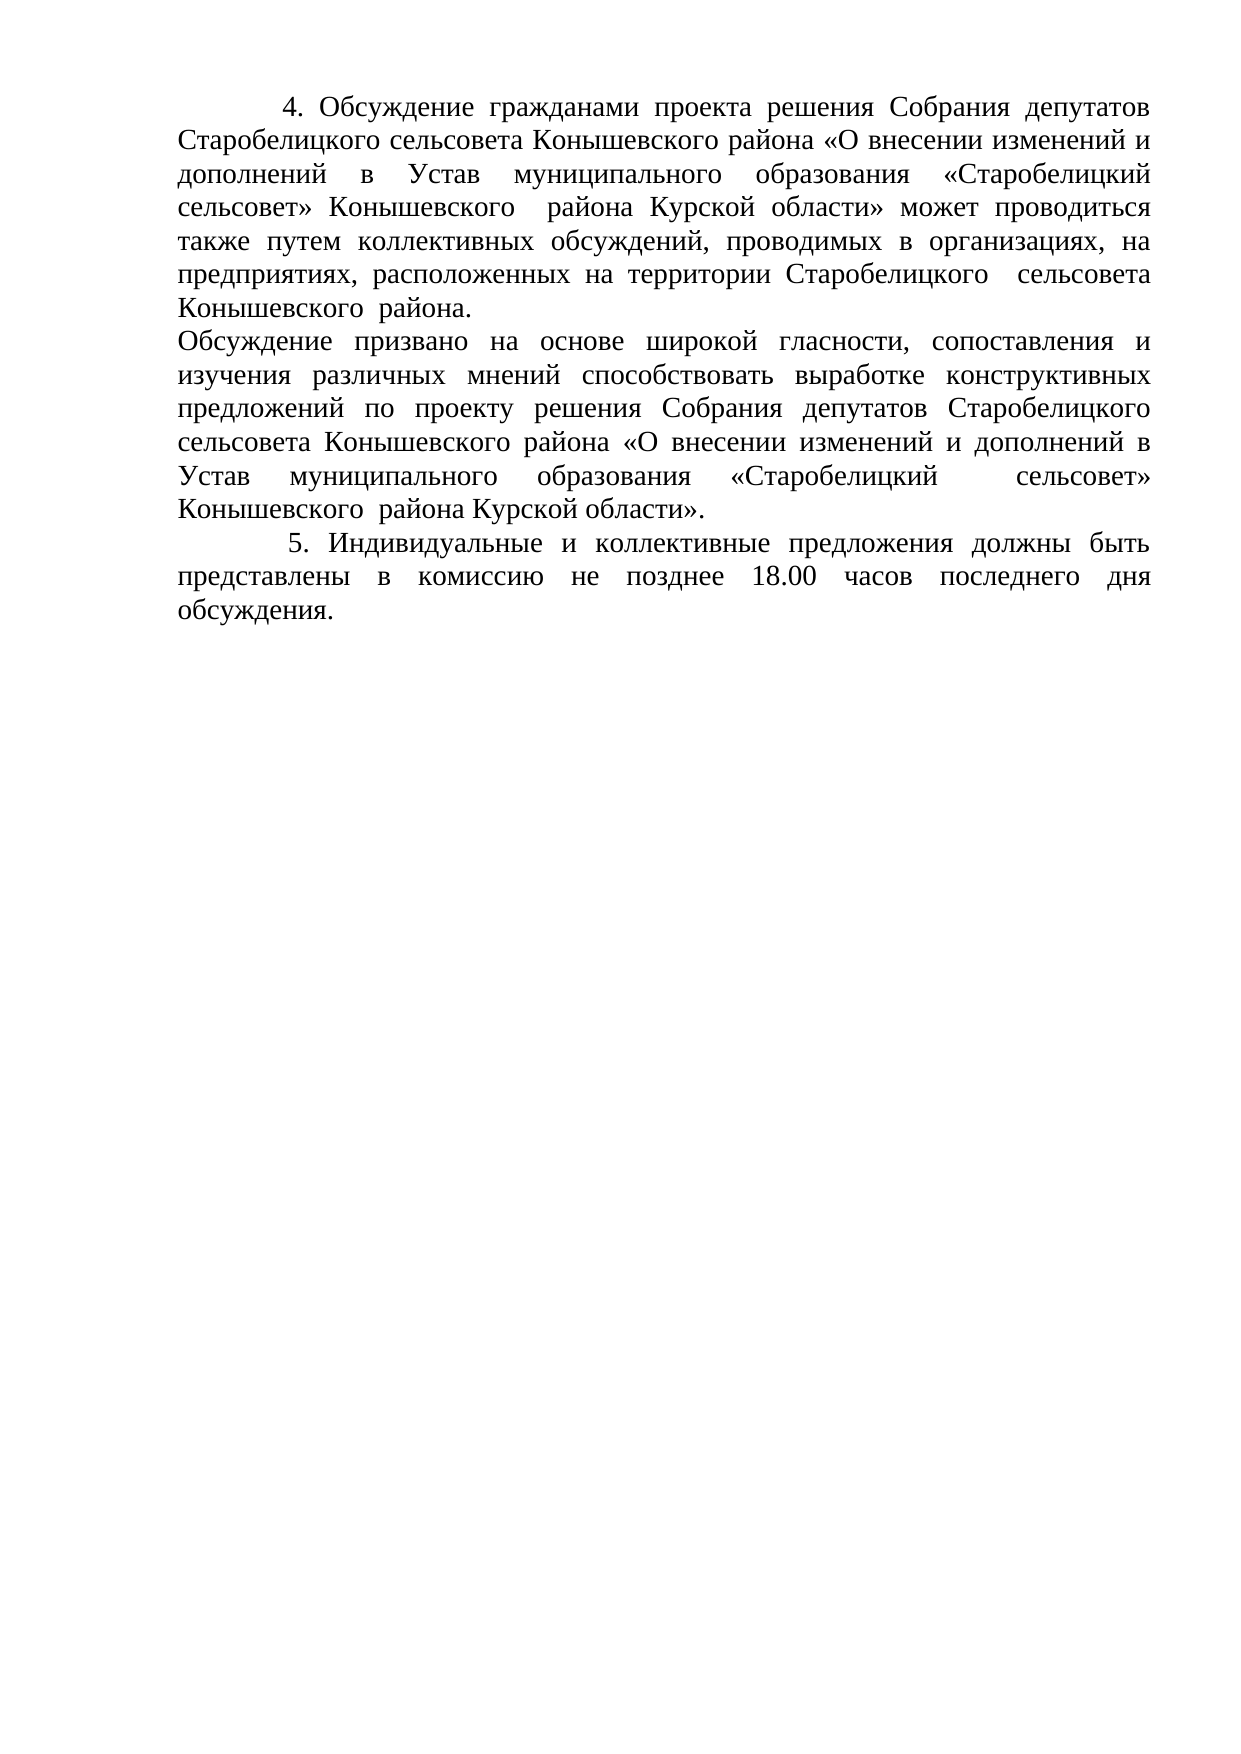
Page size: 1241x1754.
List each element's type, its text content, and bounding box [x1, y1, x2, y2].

list 4. Обсуждение гражданами проекта решения Собрания депутатов Старобелицкого сельсовета Конышевского района «О внесении изменений и дополнений в Устав муниципального образования «Старобелицкий сельсовет» Конышевского района Курской области» может проводиться также путем коллективных обсуждений, проводимых в организациях, на предприятиях, расположенных на территории Старобелицкого сельсовета Конышевского района. [177, 89, 1152, 323]
list 5. Индивидуальные и коллективные предложения должны быть представлены в комиссию не позднее 18.00 часов последнего дня обсуждения. [177, 525, 1152, 625]
list Обсуждение призвано на основе широкой гласности, сопоставления и изучения различных мнений способствовать выработке конструктивных предложений по проекту решения Собрания депутатов Старобелицкого сельсовета Конышевского района «О внесении изменений и дополнений в Устав муниципального образования «Старобелицкий сельсовет» Конышевского района Курской области». [177, 323, 1152, 525]
